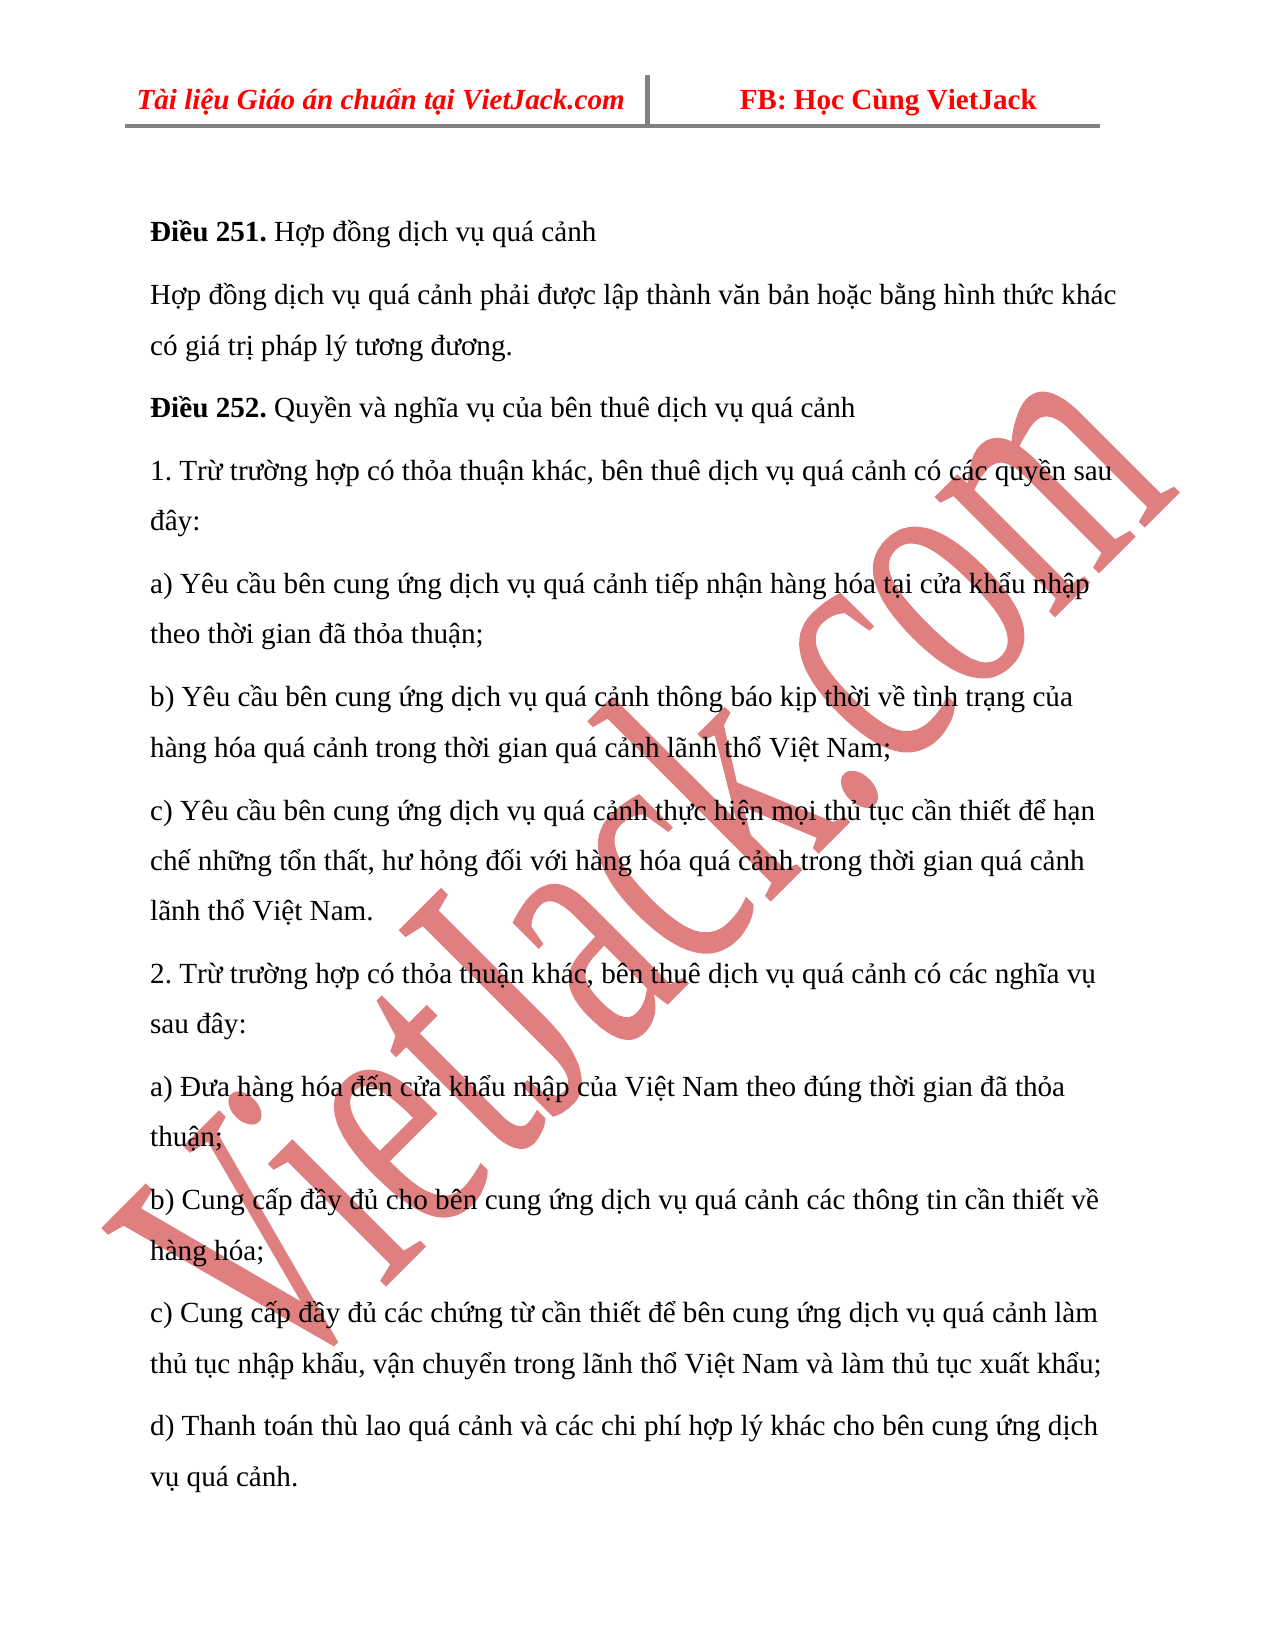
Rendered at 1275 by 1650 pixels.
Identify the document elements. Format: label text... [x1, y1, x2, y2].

text Điều 252. Quyền và nghĩa vụ của bên thuê dịch vụ quá cảnh [150, 390, 1125, 424]
text 1. Trừ trường hợp có thỏa thuận khác, bên thuê dịch vụ quá cảnh có các quyền sau đây: [150, 453, 1125, 537]
text b) Cung cấp đầy đủ cho bên cung ứng dịch vụ quá cảnh các thông tin cần thiết về hàng hóa; [150, 1182, 1125, 1266]
text Điều 251. Hợp đồng dịch vụ quá cảnh [150, 214, 1125, 248]
text b) Yêu cầu bên cung ứng dịch vụ quá cảnh thông báo kịp thời về tình trạng của hàng hóa quá cảnh trong thời gian quá cảnh lãnh thổ Việt Nam; [150, 679, 1125, 763]
text c) Yêu cầu bên cung ứng dịch vụ quá cảnh thực hiện mọi thủ tục cần thiết để hạn chế những tổn thất, hư hỏng đối với hàng hóa quá cảnh trong thời gian quá cảnh lãnh thổ Việt Nam. [150, 793, 1125, 927]
text a) Yêu cầu bên cung ứng dịch vụ quá cảnh tiếp nhận hàng hóa tại cửa khẩu nhập theo thời gian đã thỏa thuận; [150, 566, 1125, 650]
text Hợp đồng dịch vụ quá cảnh phải được lập thành văn bản hoặc bằng hình thức khác có giá trị pháp lý tương đương. [150, 277, 1125, 361]
text 2. Trừ trường hợp có thỏa thuận khác, bên thuê dịch vụ quá cảnh có các nghĩa vụ sau đây: [150, 956, 1125, 1040]
text c) Cung cấp đầy đủ các chứng từ cần thiết để bên cung ứng dịch vụ quá cảnh làm thủ tục nhập khẩu, vận chuyển trong lãnh thổ Việt Nam và làm thủ tục xuất khẩu; [150, 1295, 1125, 1379]
text d) Thanh toán thù lao quá cảnh và các chi phí hợp lý khác cho bên cung ứng dịch vụ quá cảnh. [150, 1408, 1125, 1492]
text a) Đưa hàng hóa đến cửa khẩu nhập của Việt Nam theo đúng thời gian đã thỏa thuận; [150, 1069, 1125, 1153]
